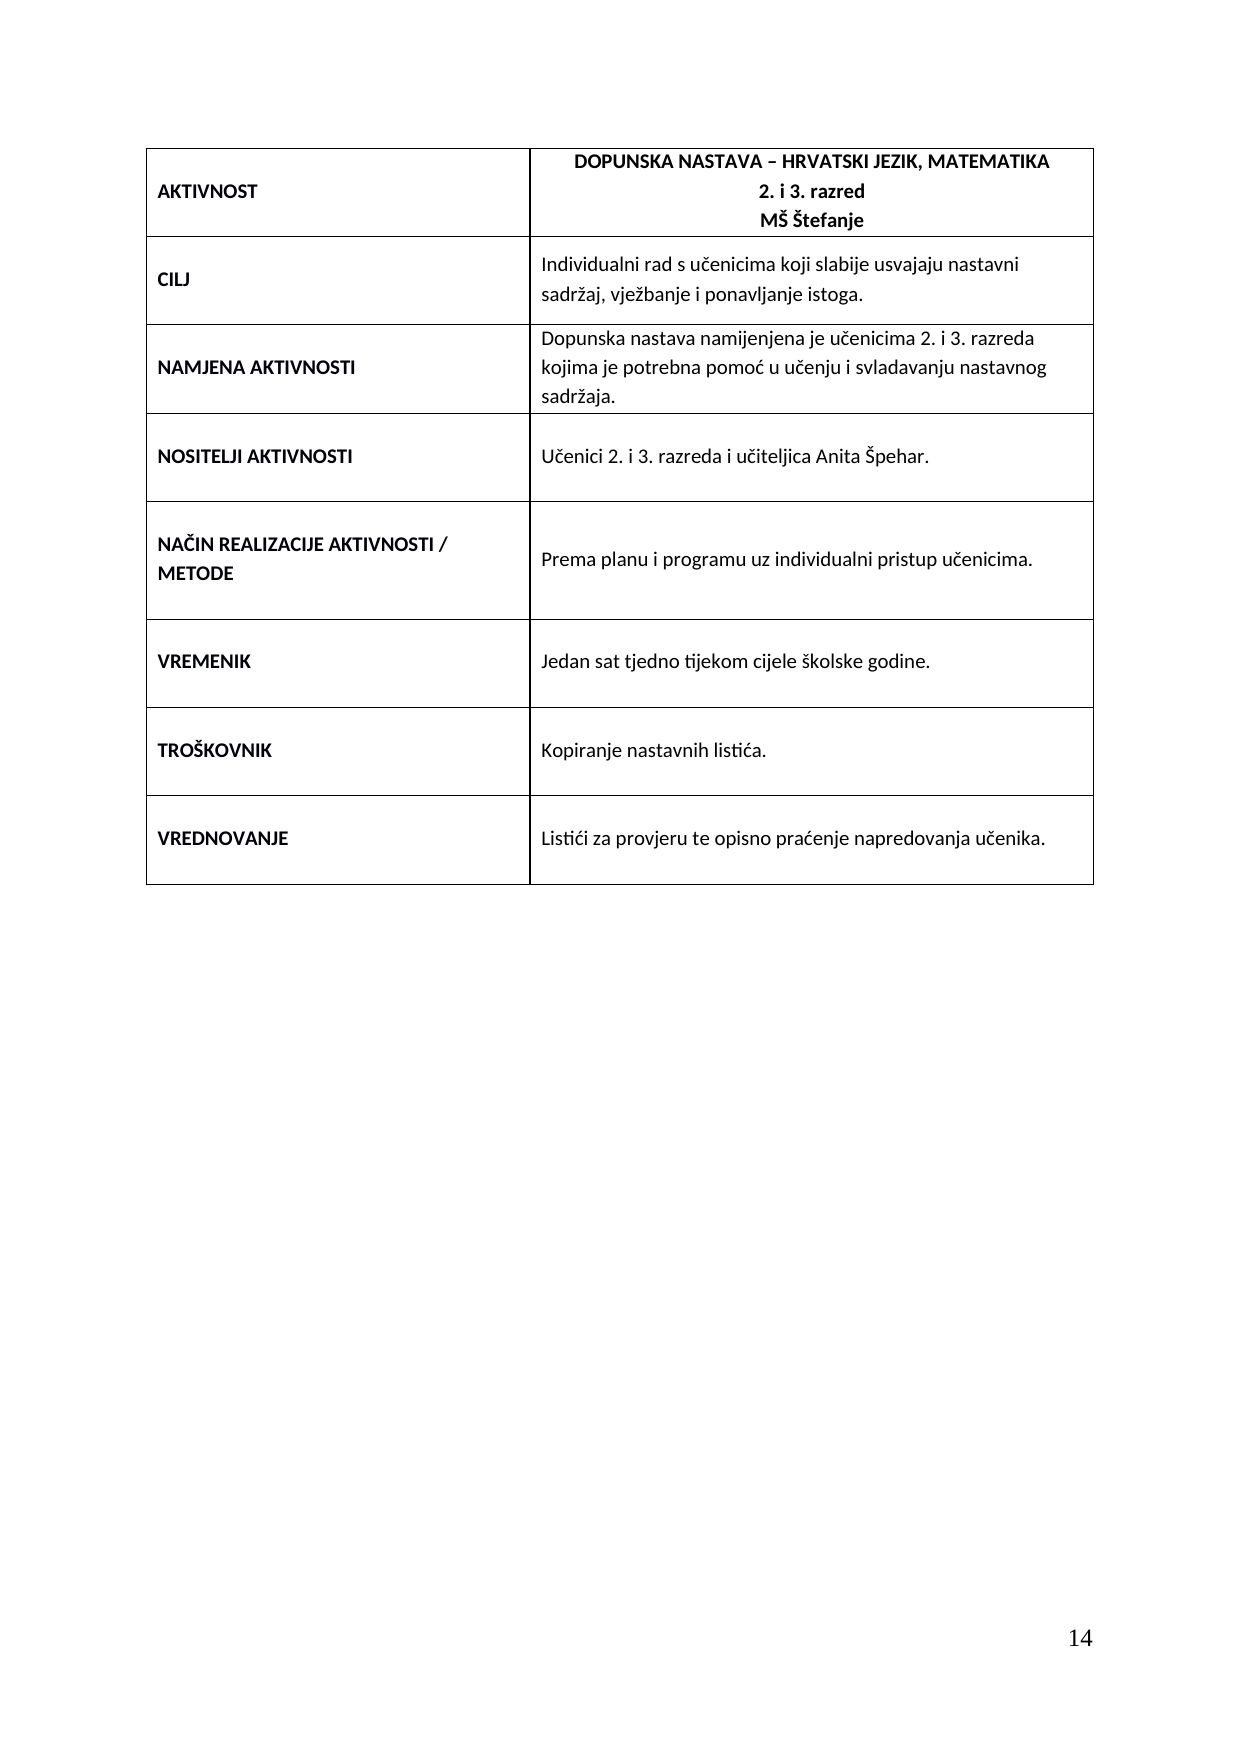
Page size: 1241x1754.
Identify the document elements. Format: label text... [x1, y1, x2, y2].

table_header DOPUNSKA NASTAVA – HRVATSKI JEZIK, MATEMATIKA 2. i 3. razred MŠ Štefanje [531, 149, 1093, 236]
table_cell NOSITELJI AKTIVNOSTI [147, 414, 529, 501]
table_cell Jedan sat tjedno tijekom cijele školske godine. [531, 620, 1093, 707]
table_cell VREDNOVANJE [147, 796, 529, 883]
table_cell Prema planu i programu uz individualni pristup učenicima. [531, 502, 1093, 618]
table_cell NAČIN REALIZACIJE AKTIVNOSTI / METODE [147, 502, 529, 618]
table_cell Individualni rad s učenicima koji slabije usvajaju nastavni sadržaj, vježbanje i ponavljanje istoga. [531, 237, 1093, 324]
table_cell Listići za provjeru te opisno praćenje napredovanja učenika. [531, 796, 1093, 883]
table_header AKTIVNOST [147, 149, 529, 236]
table_cell TROŠKOVNIK [147, 708, 529, 795]
table_cell Učenici 2. i 3. razreda i učiteljica Anita Špehar. [531, 414, 1093, 501]
table_cell Kopiranje nastavnih listića. [531, 708, 1093, 795]
table_cell VREMENIK [147, 620, 529, 707]
table_cell CILJ [147, 237, 529, 324]
table_cell NAMJENA AKTIVNOSTI [147, 325, 529, 413]
table_cell Dopunska nastava namijenjena je učenicima 2. i 3. razreda kojima je potrebna pomoć u učenju i svladavanju nastavnog sadržaja. [531, 325, 1093, 413]
